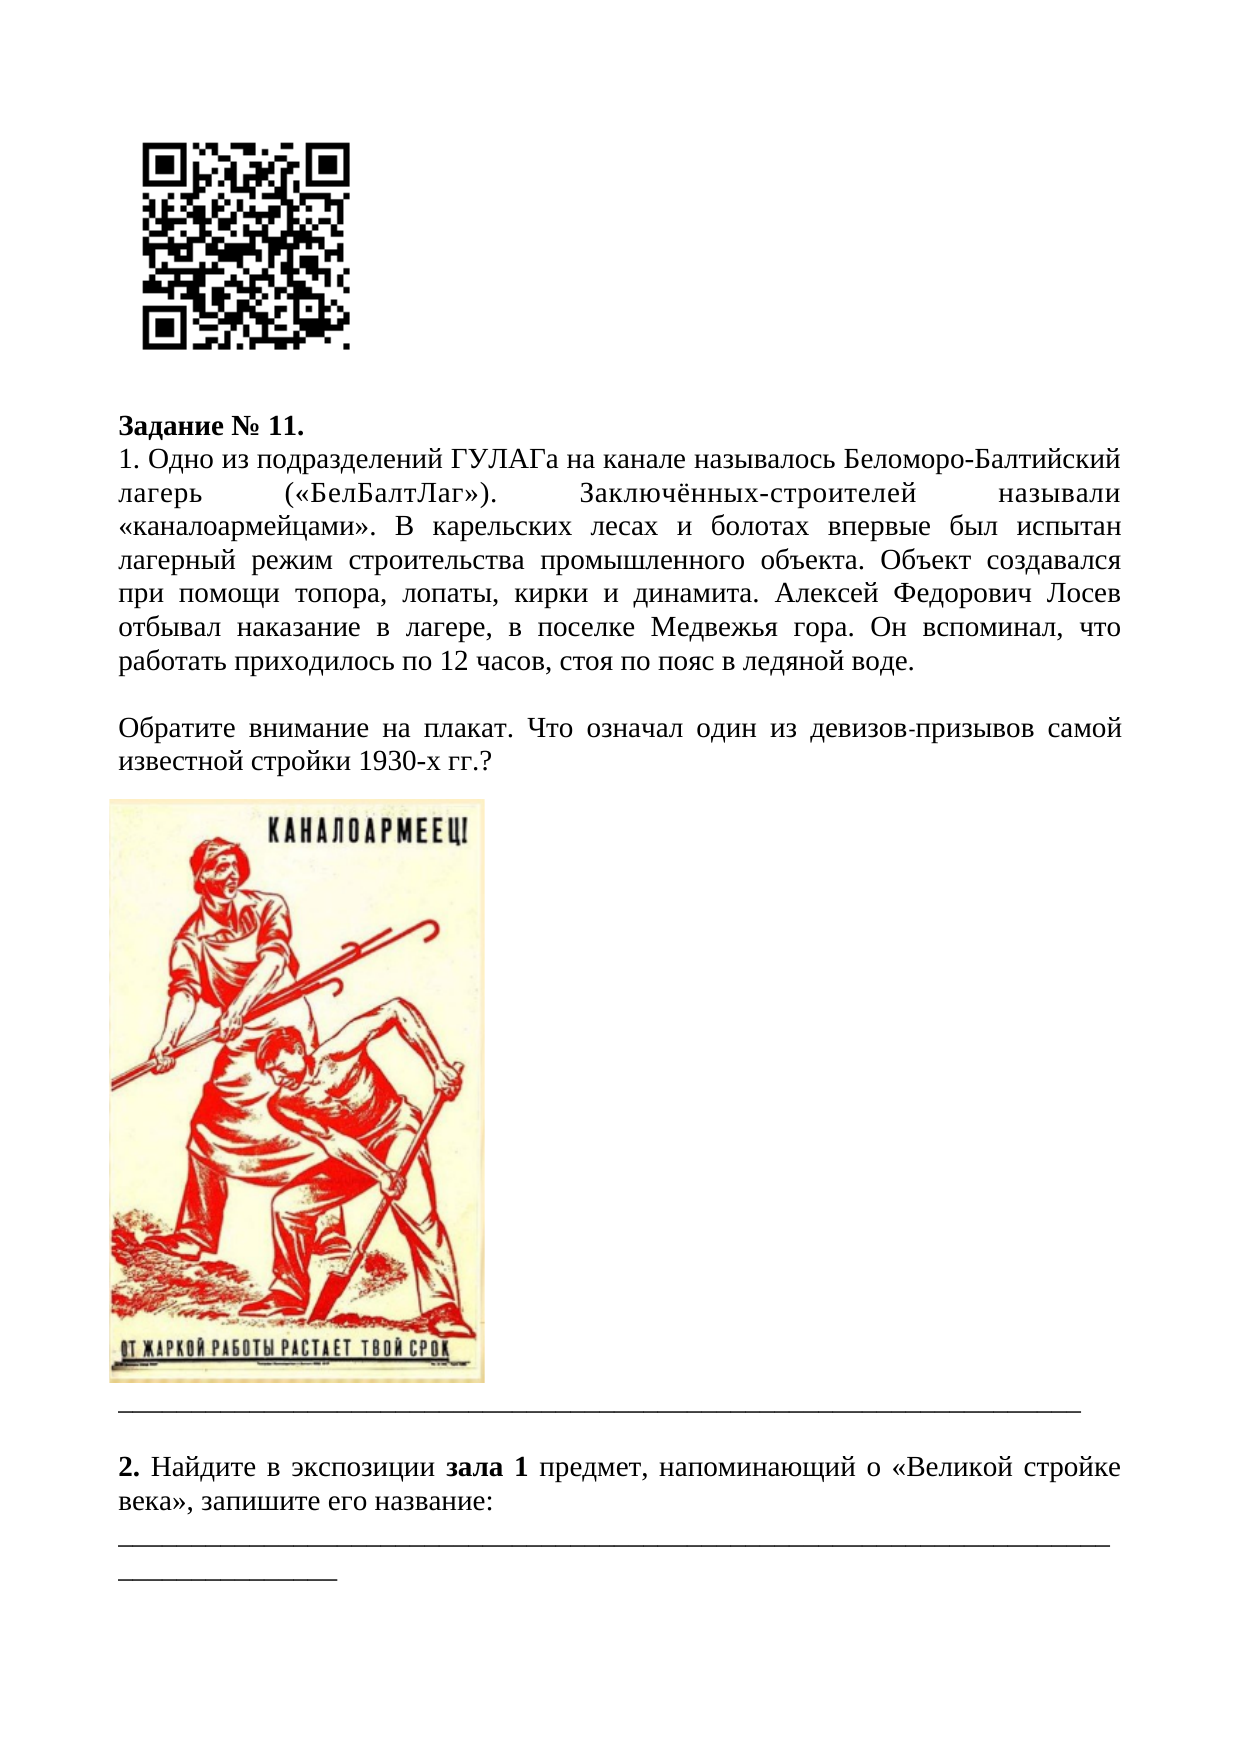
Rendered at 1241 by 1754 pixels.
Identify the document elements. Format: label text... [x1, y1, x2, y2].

text ___________________________________________________________________________________ [118, 1516, 1122, 1583]
text Задание № 11. [118, 408, 1122, 441]
text Обратите внимание на плакат. Что означал один из девизов-призывов самой известной стройки 1930-х гг.? [118, 710, 1122, 777]
picture [118, 118, 375, 375]
text 1. Одно из подразделений ГУЛАГа на канале называлось Беломоро-Балтийский лагерь («БелБалтЛаг»). Заключённых-строителей называли «каналоармейцами». В карельских лесах и болотах впервые был испытан лагерный режим строительства промышленного объекта. Объект создавался при помощи топора, лопаты, кирки и динамита. Алексей Федорович Лосев отбывал наказание в лагере, в поселке Медвежья гора. Он вспоминал, что работать приходилось по 12 часов, стоя по пояс в ледяной воде. [118, 441, 1122, 676]
picture [109, 799, 485, 1383]
text 2. Найдите в экспозиции зала 1 предмет, напоминающий о «Великой стройке века», запишите его название: [118, 1449, 1122, 1516]
